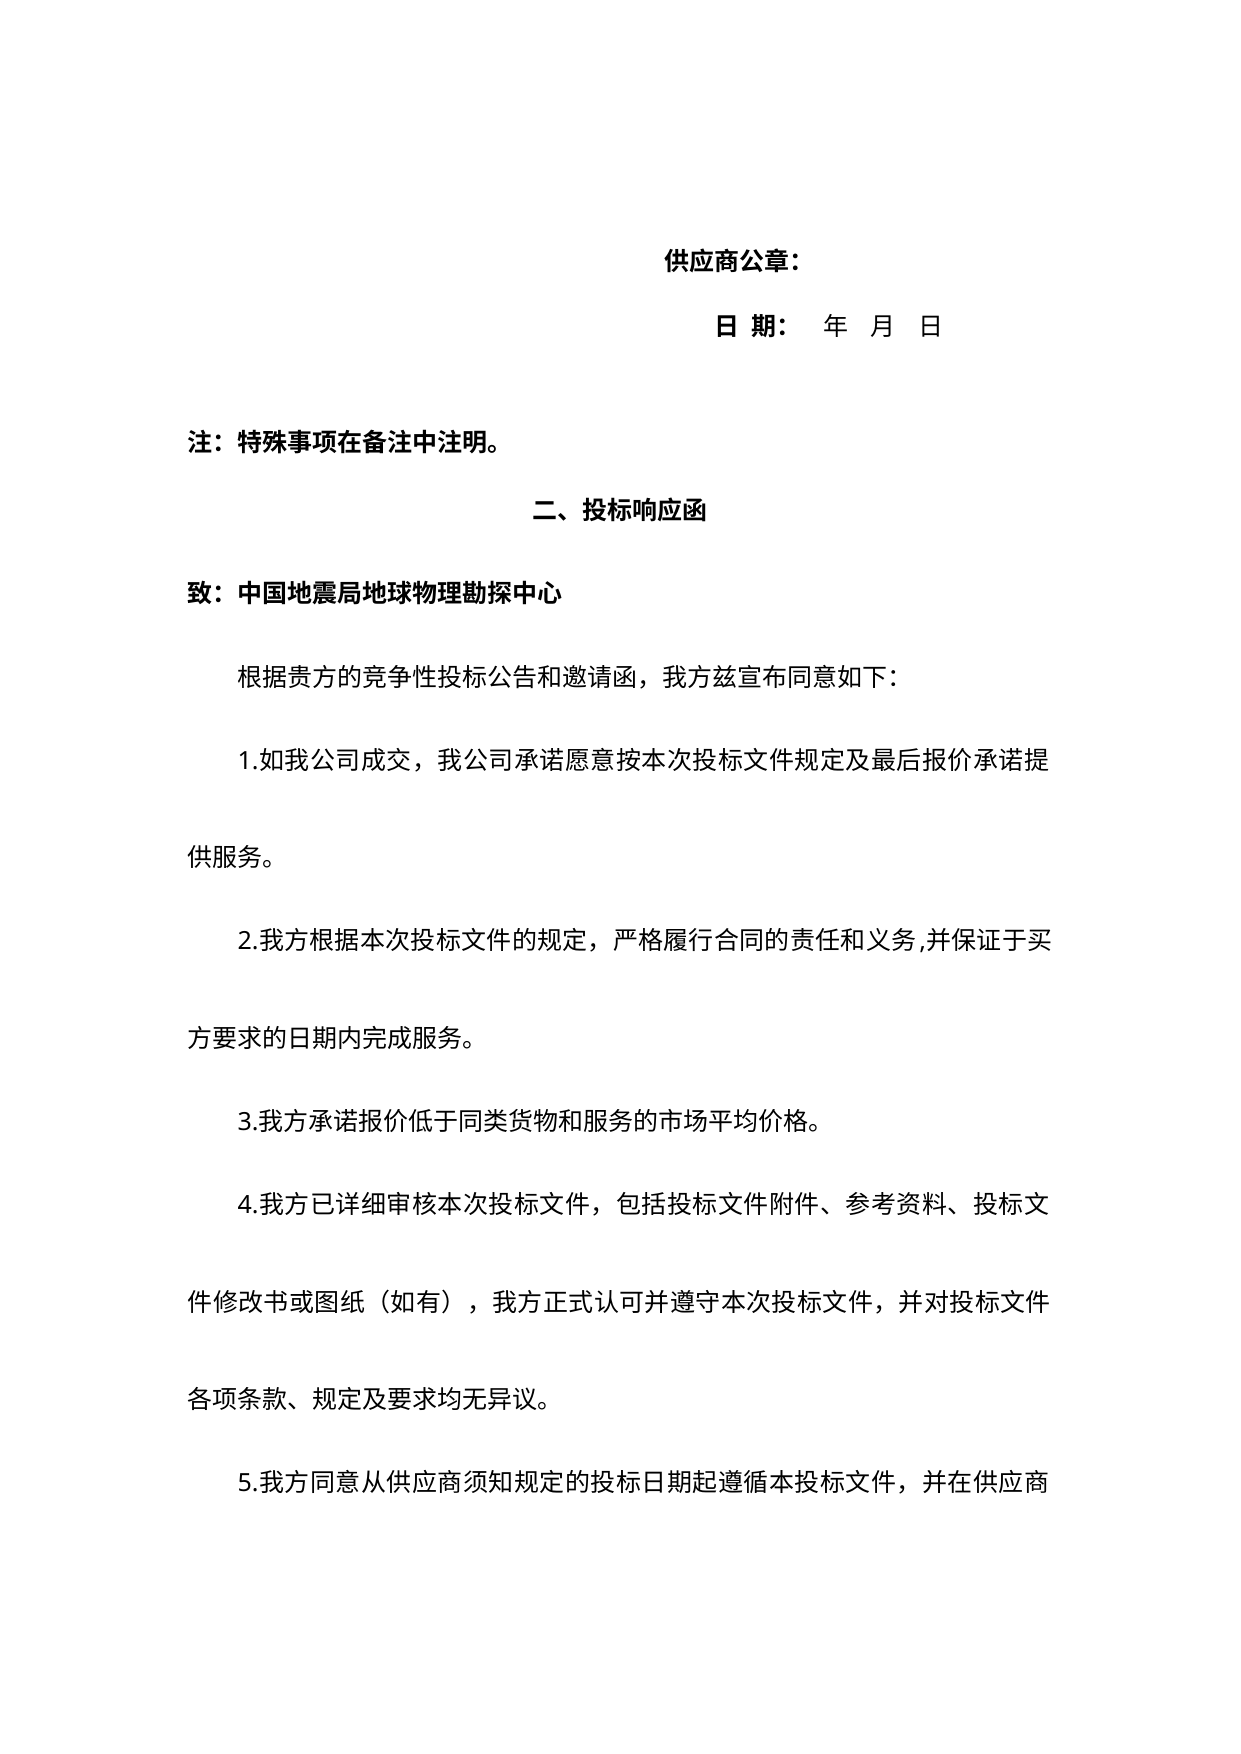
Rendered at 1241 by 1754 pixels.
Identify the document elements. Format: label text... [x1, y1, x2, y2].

text 注：特殊事项在备注中注明。 [187, 422, 1053, 458]
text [187, 1448, 1053, 1513]
text 3.我方承诺报价低于同类货物和服务的市场平均价格。 [187, 1087, 1053, 1152]
text 根据贵方的竞争性投标公告和邀请函，我方兹宣布同意如下： [187, 643, 1053, 708]
text 1.如我公司成交，我公司承诺愿意按本次投标文件规定及最后报价承诺提供服务。 [187, 726, 1053, 888]
text 日 期： 年 月 日 [187, 292, 1053, 357]
text 2.我方根据本次投标文件的规定，严格履行合同的责任和义务,并保证于买方要求的日期内完成服务。 [187, 906, 1053, 1069]
text 二、投标响应函 [187, 476, 1053, 541]
text 4.我方已详细审核本次投标文件，包括投标文件附件、参考资料、投标文件修改书或图纸（如有），我方正式认可并遵守本次投标文件，并对投标文件各项条款、规定及要求均无异议。 [187, 1170, 1053, 1430]
text 致：中国地震局地球物理勘探中心 [187, 559, 1053, 624]
text 供应商公章： [187, 227, 1053, 292]
